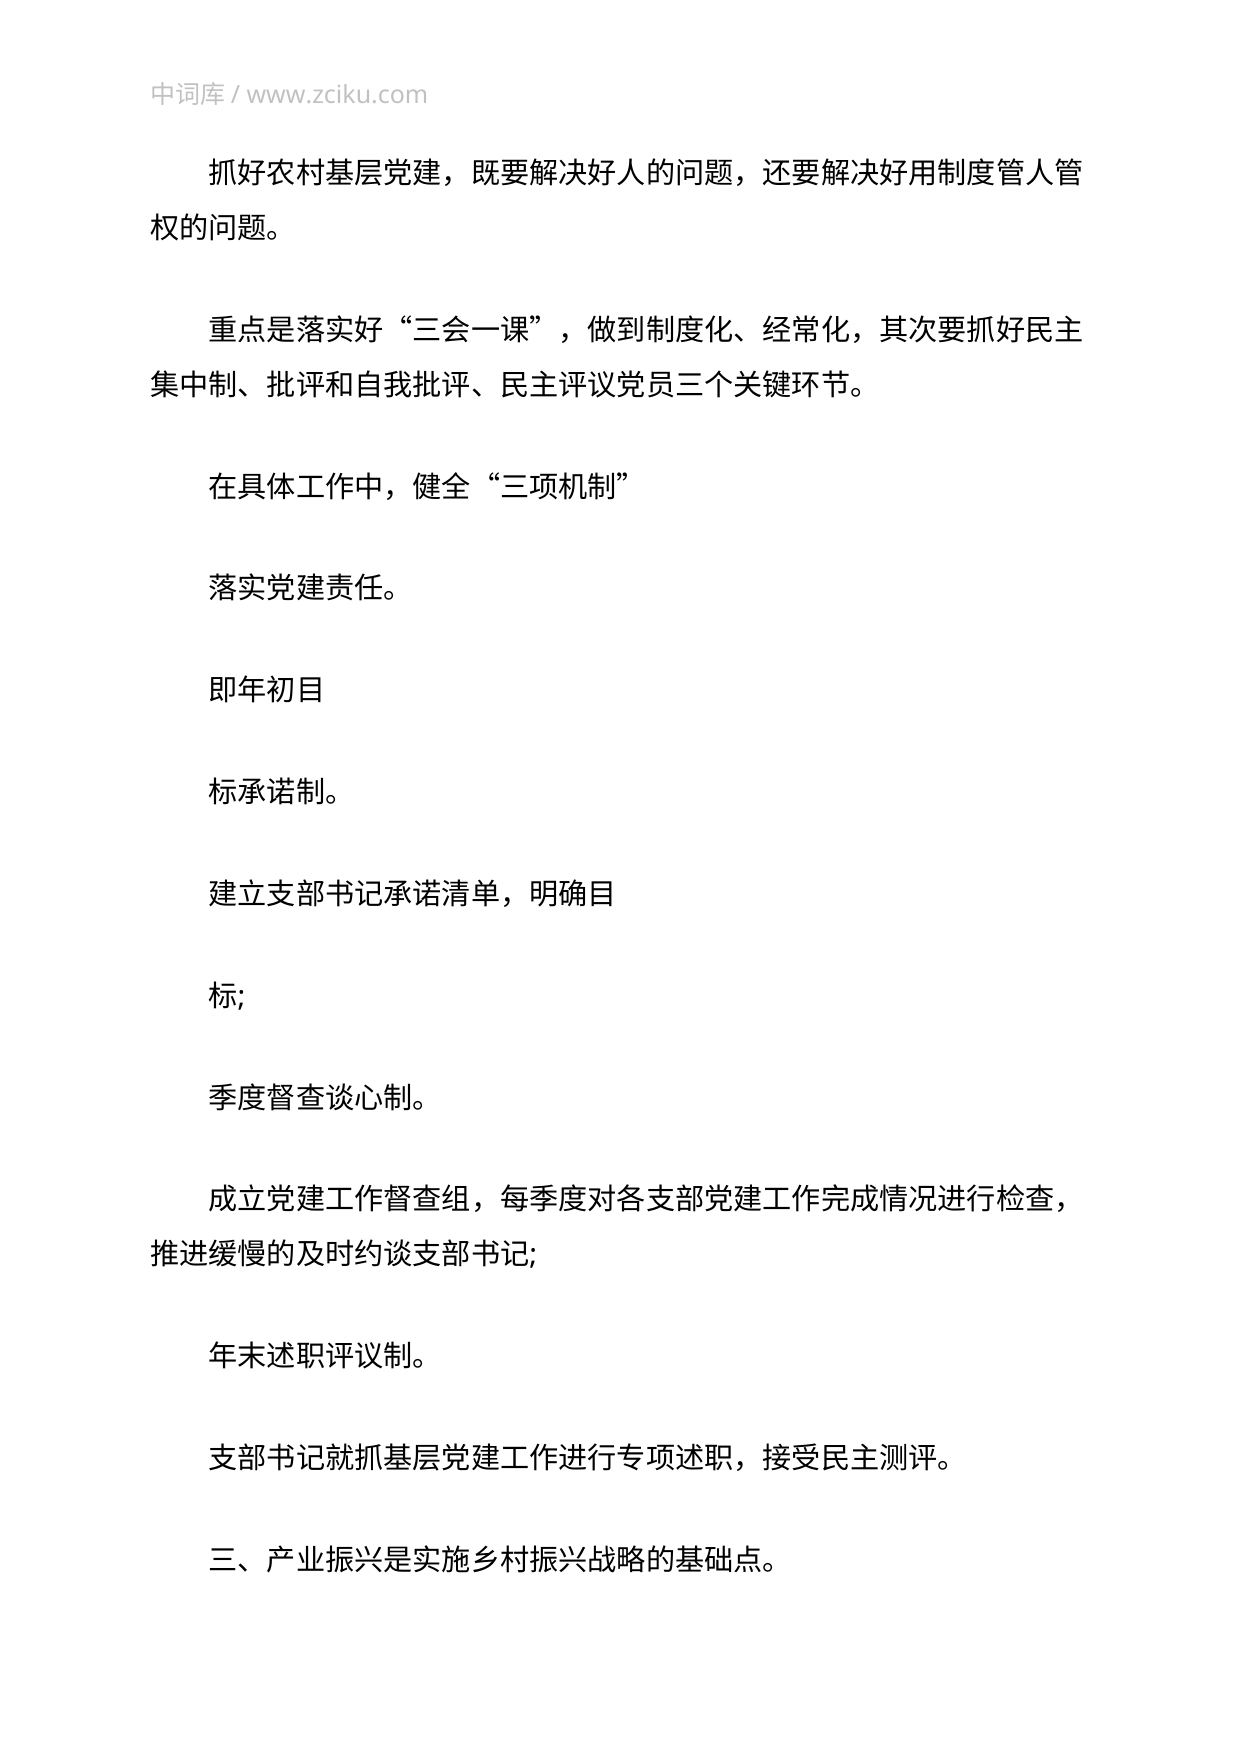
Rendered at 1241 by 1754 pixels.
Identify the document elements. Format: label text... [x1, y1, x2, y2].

text 落实党建责任。 [150, 565, 1090, 607]
text 即年初目 [150, 667, 1090, 709]
text 标; [150, 972, 1090, 1014]
text 年末述职评议制。 [150, 1333, 1090, 1375]
text 成立党建工作督查组，每季度对各支部党建工作完成情况进行检查，推进缓慢的及时约谈支部书记; [150, 1176, 1090, 1273]
text 三、产业振兴是实施乡村振兴战略的基础点。 [150, 1536, 1090, 1579]
text 建立支部书记承诺清单，明确目 [150, 870, 1090, 913]
text 支部书记就抓基层党建工作进行专项述职，接受民主测评。 [150, 1434, 1090, 1477]
text 标承诺制。 [150, 769, 1090, 811]
text 重点是落实好“三会一课”，做到制度化、经常化，其次要抓好民主集中制、批评和自我批评、民主评议党员三个关键环节。 [150, 307, 1090, 404]
text 在具体工作中，健全“三项机制” [150, 463, 1090, 506]
text 抓好农村基层党建，既要解决好人的问题，还要解决好用制度管人管权的问题。 [150, 150, 1090, 247]
text 季度督查谈心制。 [150, 1074, 1090, 1116]
